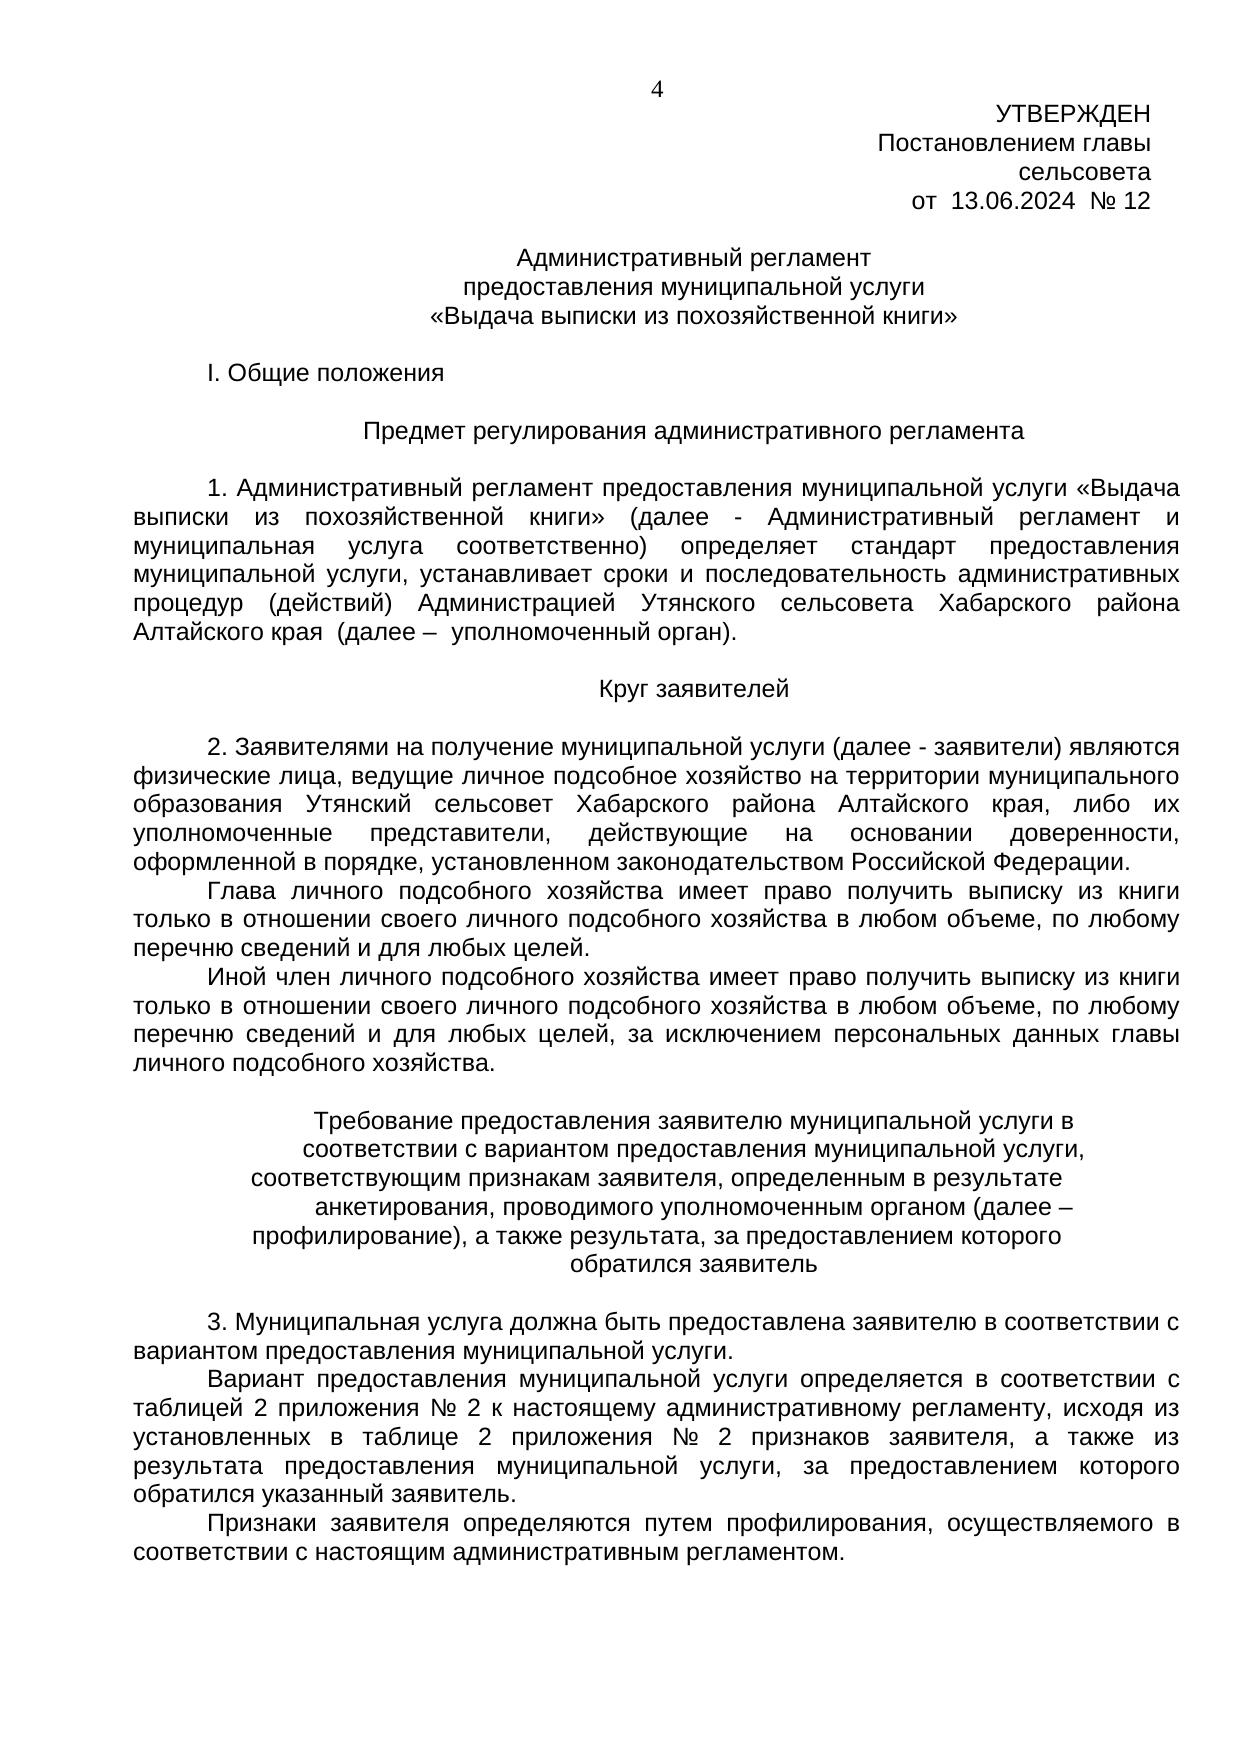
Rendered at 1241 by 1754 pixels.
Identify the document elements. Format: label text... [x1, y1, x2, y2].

text Вариант предоставления муниципальной услуги определяется в соответствии с таблицей 2 приложения № 2 к настоящему административному регламенту, исходя из установленных в таблице 2 приложения № 2 признаков заявителя, а также из результата предоставления муниципальной услуги, за предоставлением которого обратился указанный заявитель. [133, 1364, 1181, 1508]
text «Выдача выписки из похозяйственной книги» [133, 301, 1181, 329]
text Предмет регулирования административного регламента [133, 416, 1181, 444]
text Требование предоставления заявителю муниципальной услуги в [133, 1106, 1181, 1134]
text соответствии с вариантом предоставления муниципальной услуги, соответствующим признакам заявителя, определенным в результате [133, 1134, 1181, 1192]
text 3. Муниципальная услуга должна быть предоставлена заявителю в соответствии с вариантом предоставления муниципальной услуги. [133, 1307, 1181, 1364]
text Круг заявителей [133, 674, 1181, 703]
table_header УТВЕРЖДЕН Постановлением главы сельсовета от 13.06.2024 № 12 [120, 99, 1162, 214]
text Признаки заявителя определяются путем профилирования, осуществляемого в соответствии с настоящим административным регламентом. [133, 1508, 1181, 1566]
text I. Общие положения [133, 358, 1181, 387]
text предоставления муниципальной услуги [133, 272, 1181, 301]
text Иной член личного подсобного хозяйства имеет право получить выписку из книги только в отношении своего личного подсобного хозяйства в любом объеме, по любому перечню сведений и для любых целей, за исключением персональных данных главы личного подсобного хозяйства. [133, 962, 1181, 1077]
text 2. Заявителями на получение муниципальной услуги (далее - заявители) являются физические лица, ведущие личное подсобное хозяйство на территории муниципального образования Утянский сельсовет Хабарского района Алтайского края, либо их уполномоченные представители, действующие на основании доверенности, оформленной в порядке, установленном законодательством Российской Федерации. [133, 732, 1181, 876]
text 1. Административный регламент предоставления муниципальной услуги «Выдача выписки из похозяйственной книги» (далее - Административный регламент и муниципальная услуга соответственно) определяет стандарт предоставления муниципальной услуги, устанавливает сроки и последовательность административных процедур (действий) Администрацией Утянского сельсовета Хабарского района Алтайского края (далее – уполномоченный орган). [133, 473, 1181, 646]
text Глава личного подсобного хозяйства имеет право получить выписку из книги только в отношении своего личного подсобного хозяйства в любом объеме, по любому перечню сведений и для любых целей. [133, 876, 1181, 962]
text Административный регламент [133, 243, 1181, 272]
text обратился заявитель [133, 1249, 1181, 1278]
text анкетирования, проводимого уполномоченным органом (далее – профилирование), а также результата, за предоставлением которого [133, 1192, 1181, 1249]
